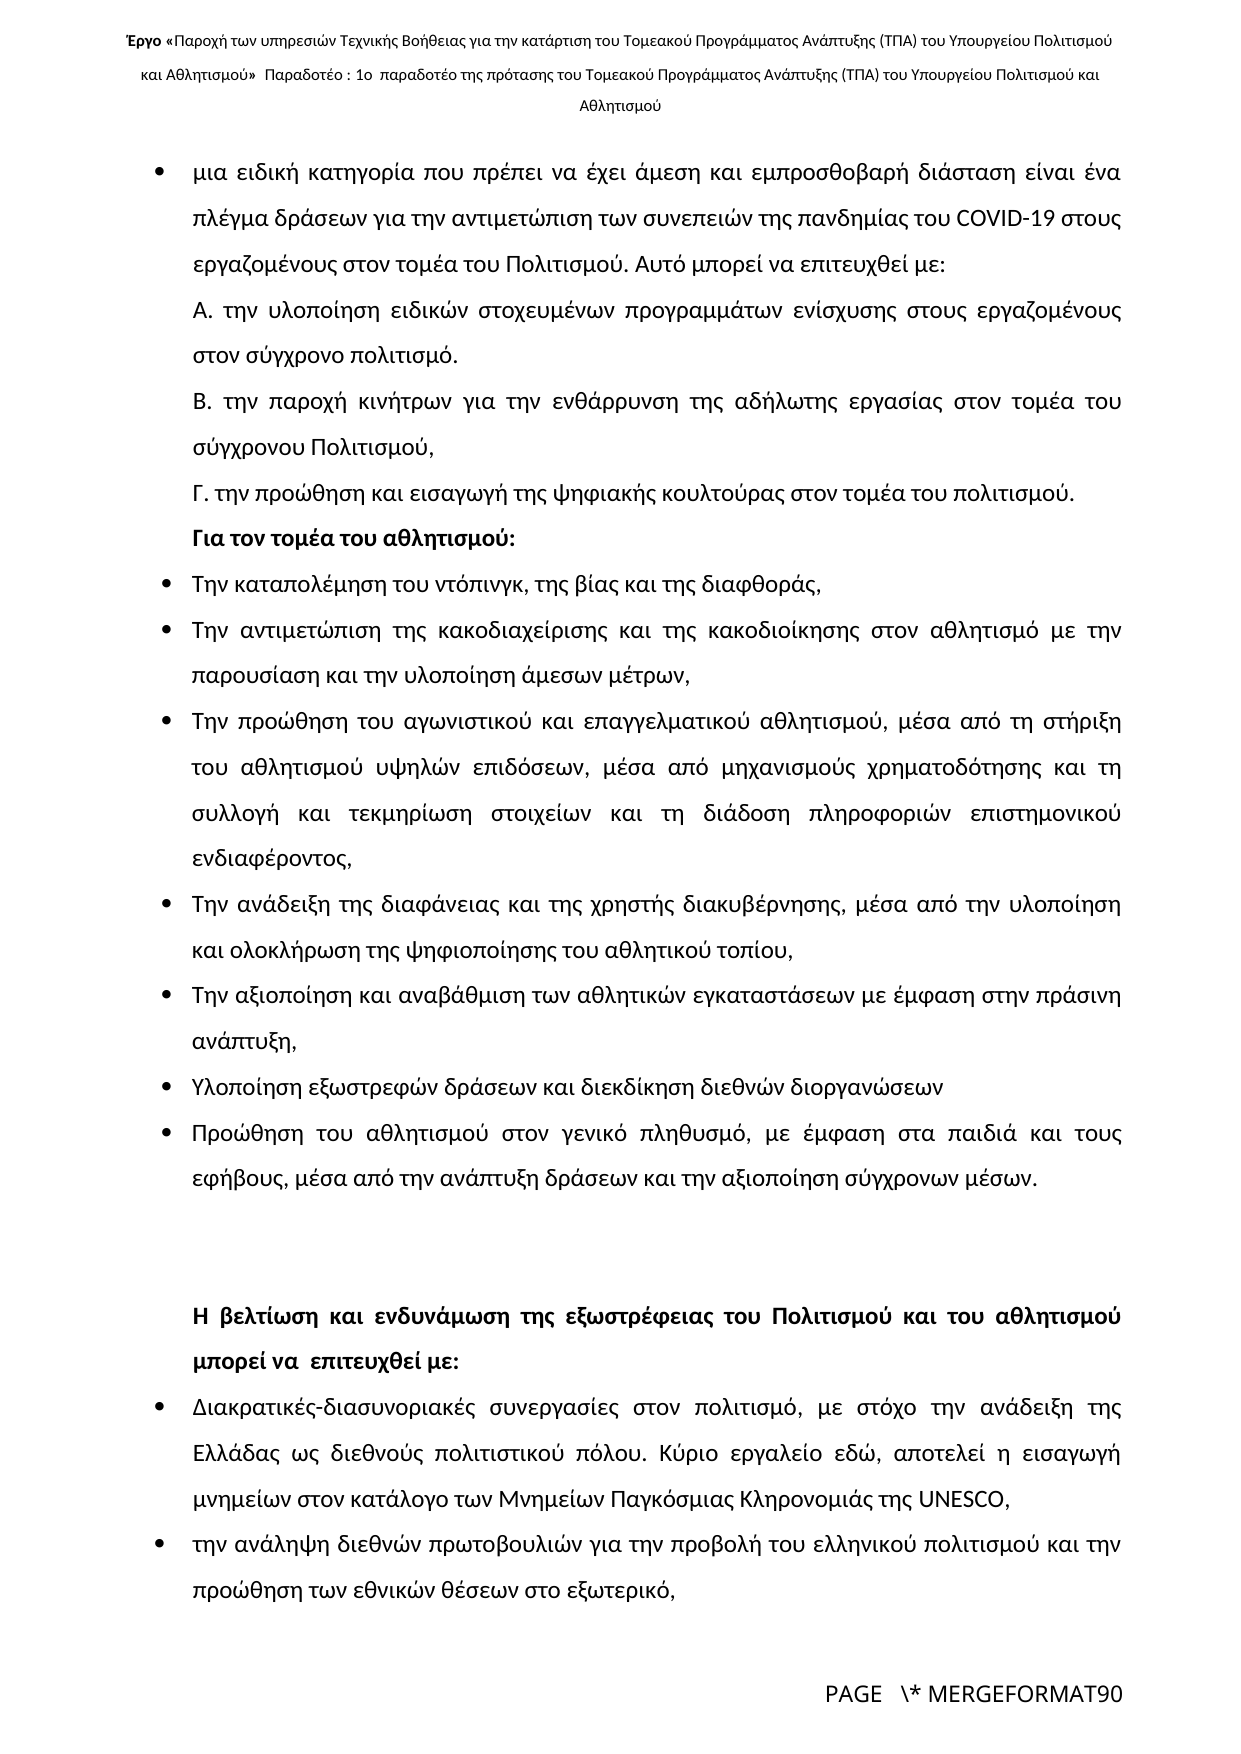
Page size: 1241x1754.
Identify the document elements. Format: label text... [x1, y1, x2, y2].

list Την ανάδειξη της διαφάνειας και της χρηστής διακυβέρνησης, μέσα από την υλοποίηση και ολοκλήρωση της ψηφιοποίησης του αθλητικού τοπίου, [162, 888, 1123, 964]
list Α. την υλοποίηση ειδικών στοχευμένων προγραμμάτων ενίσχυσης στους εργαζομένους στον σύγχρονο πολιτισμό. [193, 294, 1123, 370]
list Γ. την προώθηση και εισαγωγή της ψηφιακής κουλτούρας στον τομέα του πολιτισμού. [193, 477, 1123, 507]
list Την αξιοποίηση και αναβάθμιση των αθλητικών εγκαταστάσεων με έμφαση στην πράσινη ανάπτυξη, [162, 980, 1123, 1056]
list την ανάληψη διεθνών πρωτοβουλιών για την προβολή του ελληνικού πολιτισμού και την προώθηση των εθνικών θέσεων στο εξωτερικό, [155, 1528, 1123, 1605]
list Διακρατικές-διασυνοριακές συνεργασίες στον πολιτισμό, με στόχο την ανάδειξη της Ελλάδας ως διεθνούς πολιτιστικού πόλου. Κύριο εργαλείο εδώ, αποτελεί η εισαγωγή μνημείων στον κατάλογο των Μνημείων Παγκόσμιας Κληρονομιάς της UNESCO, [155, 1391, 1123, 1513]
list Την προώθηση του αγωνιστικού και επαγγελματικού αθλητισμού, μέσα από τη στήριξη του αθλητισμού υψηλών επιδόσεων, μέσα από μηχανισμούς χρηματοδότησης και τη συλλογή και τεκμηρίωση στοιχείων και τη διάδοση πληροφοριών επιστημονικού ενδιαφέροντος, [162, 705, 1123, 873]
list Υλοποίηση εξωστρεφών δράσεων και διεκδίκηση διεθνών διοργανώσεων [162, 1071, 1123, 1102]
list Β. την παροχή κινήτρων για την ενθάρρυνση της αδήλωτης εργασίας στον τομέα του σύγχρονου Πολιτισμού, [193, 385, 1123, 461]
list μια ειδική κατηγορία που πρέπει να έχει άμεση και εμπροσθοβαρή διάσταση είναι ένα πλέγμα δράσεων για την αντιμετώπιση των συνεπειών της πανδημίας του COVID-19 στους εργαζομένους στον τομέα του Πολιτισμού. Αυτό μπορεί να επιτευχθεί με: [155, 157, 1123, 278]
list Την αντιμετώπιση της κακοδιαχείρισης και της κακοδιοίκησης στον αθλητισμό με την παρουσίαση και την υλοποίηση άμεσων μέτρων, [162, 614, 1123, 690]
list Προώθηση του αθλητισμού στον γενικό πληθυσμό, με έμφαση στα παιδιά και τους εφήβους, μέσα από την ανάπτυξη δράσεων και την αξιοποίηση σύγχρονων μέσων. [162, 1117, 1123, 1193]
list Την καταπολέμηση του ντόπινγκ, της βίας και της διαφθοράς, [162, 568, 1123, 599]
list Για τον τομέα του αθλητισμού: [193, 522, 1123, 553]
list Η βελτίωση και ενδυνάμωση της εξωστρέφειας του Πολιτισμού και του αθλητισμού μπορεί να επιτευχθεί με: [193, 1300, 1123, 1376]
